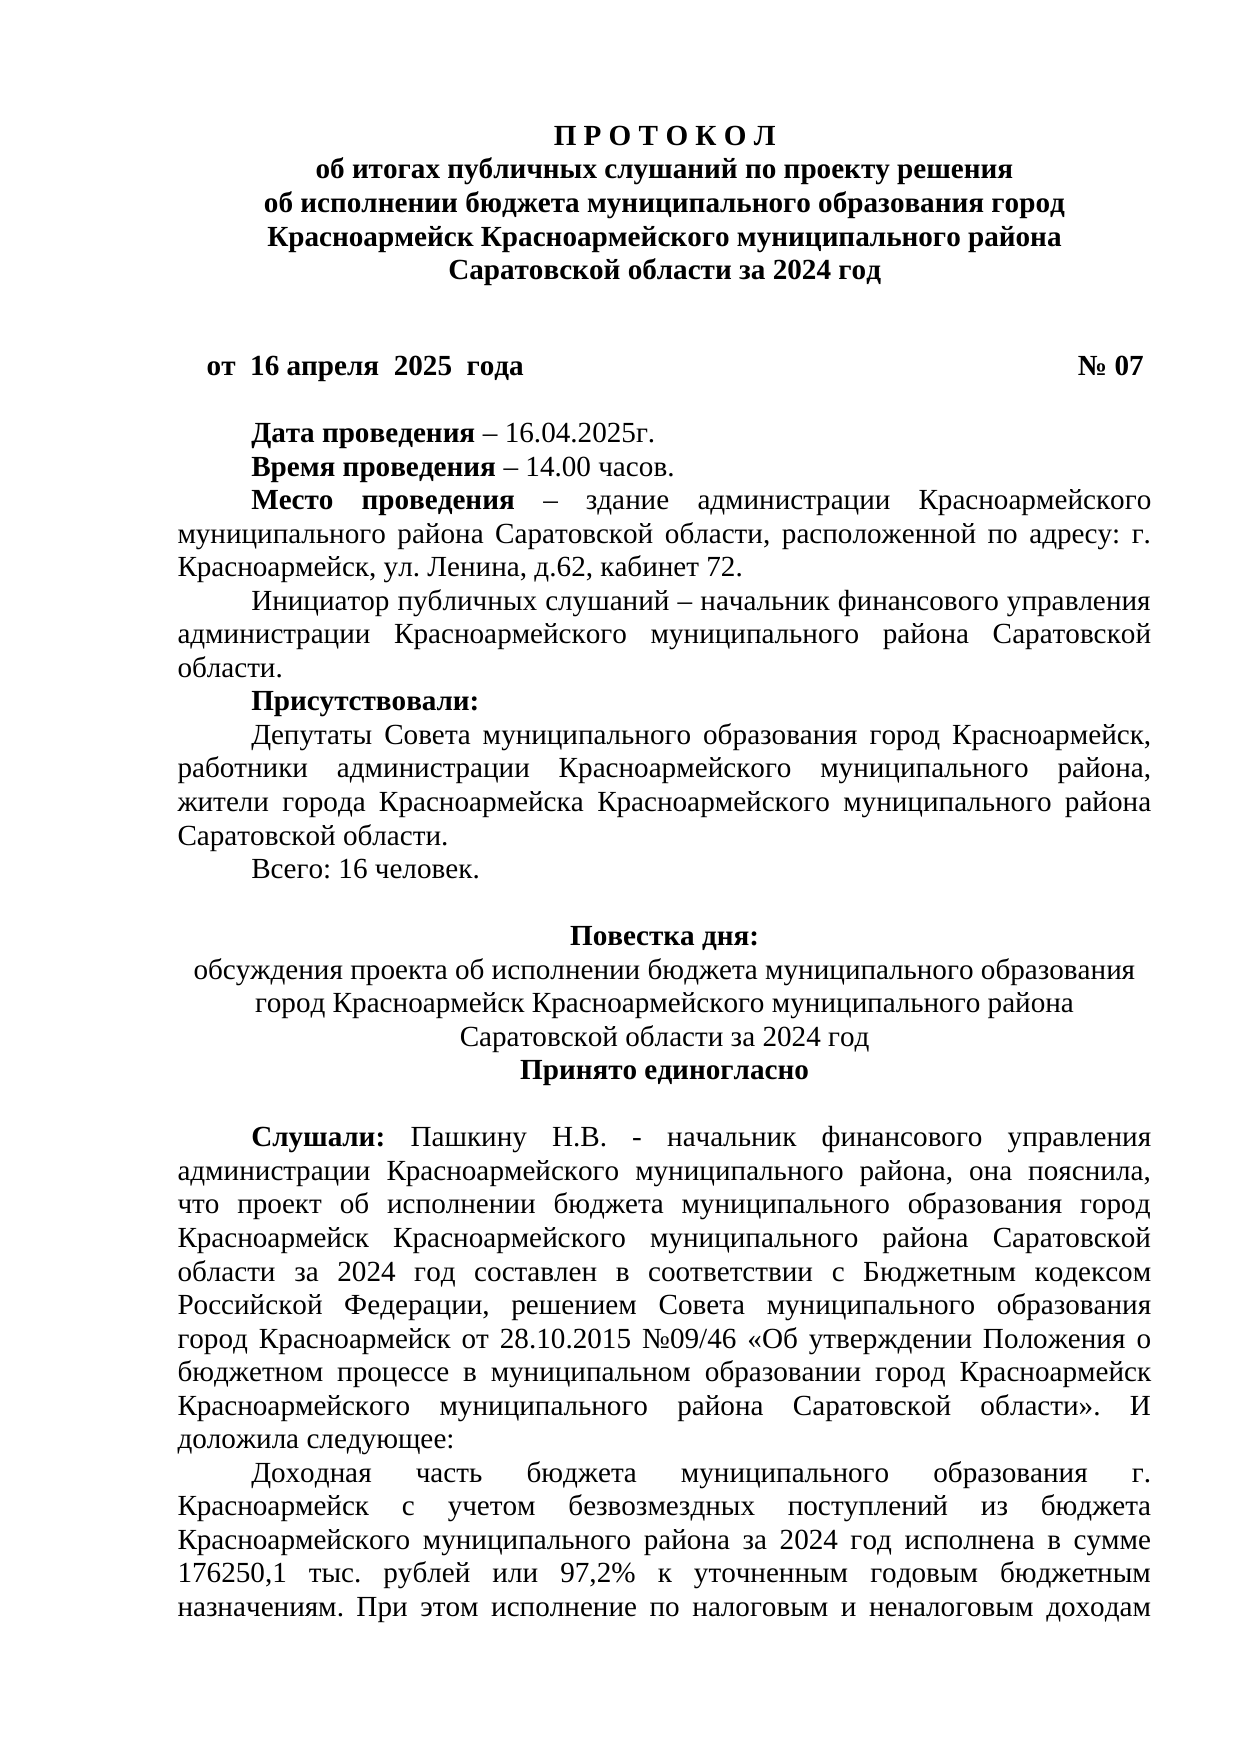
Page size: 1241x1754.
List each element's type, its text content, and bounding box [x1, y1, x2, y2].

text об исполнении бюджета муниципального образования город Красноармейск Красноармейского муниципального района [177, 185, 1152, 252]
text об итогах публичных слушаний по проекту решения [177, 152, 1152, 185]
text Слушали: Пашкину Н.В. - начальник финансового управления администрации Красноармейского муниципального района, она пояснила, что проект об исполнении бюджета муниципального образования город Красноармейск Красноармейского муниципального района Саратовской области за 2024 год составлен в соответствии с Бюджетным кодексом Российской Федерации, решением Совета муниципального образования город Красноармейск от 28.10.2015 №09/46 «Об утверждении Положения о бюджетном процессе в муниципальном образовании город Красноармейск Красноармейского муниципального района Саратовской области». И доложила следующее: [177, 1119, 1152, 1455]
text Дата проведения – 16.04.2025г. [177, 415, 1152, 449]
text Инициатор публичных слушаний – начальник финансового управления администрации Красноармейского муниципального района Саратовской области. [177, 583, 1152, 683]
text П Р О Т О К О Л [177, 118, 1152, 152]
text Принято единогласно [177, 1052, 1152, 1086]
text Саратовской области за 2024 год [177, 252, 1152, 286]
text Депутаты Совета муниципального образования город Красноармейск, работники администрации Красноармейского муниципального района, жители города Красноармейска Красноармейского муниципального района Саратовской области. [177, 717, 1152, 851]
text от 16 апреля 2025 года № 07 [177, 348, 1152, 382]
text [177, 1455, 1152, 1623]
text Присутствовали: [177, 683, 1152, 717]
text Время проведения – 14.00 часов. [177, 449, 1152, 482]
text Повестка дня: [177, 918, 1152, 952]
text Всего: 16 человек. [177, 851, 1152, 885]
text Место проведения – здание администрации Красноармейского муниципального района Саратовской области, расположенной по адресу: г. Красноармейск, ул. Ленина, д.62, кабинет 72. [177, 482, 1152, 583]
text обсуждения проекта об исполнении бюджета муниципального образования город Красноармейск Красноармейского муниципального района Саратовской области за 2024 год [177, 952, 1152, 1052]
